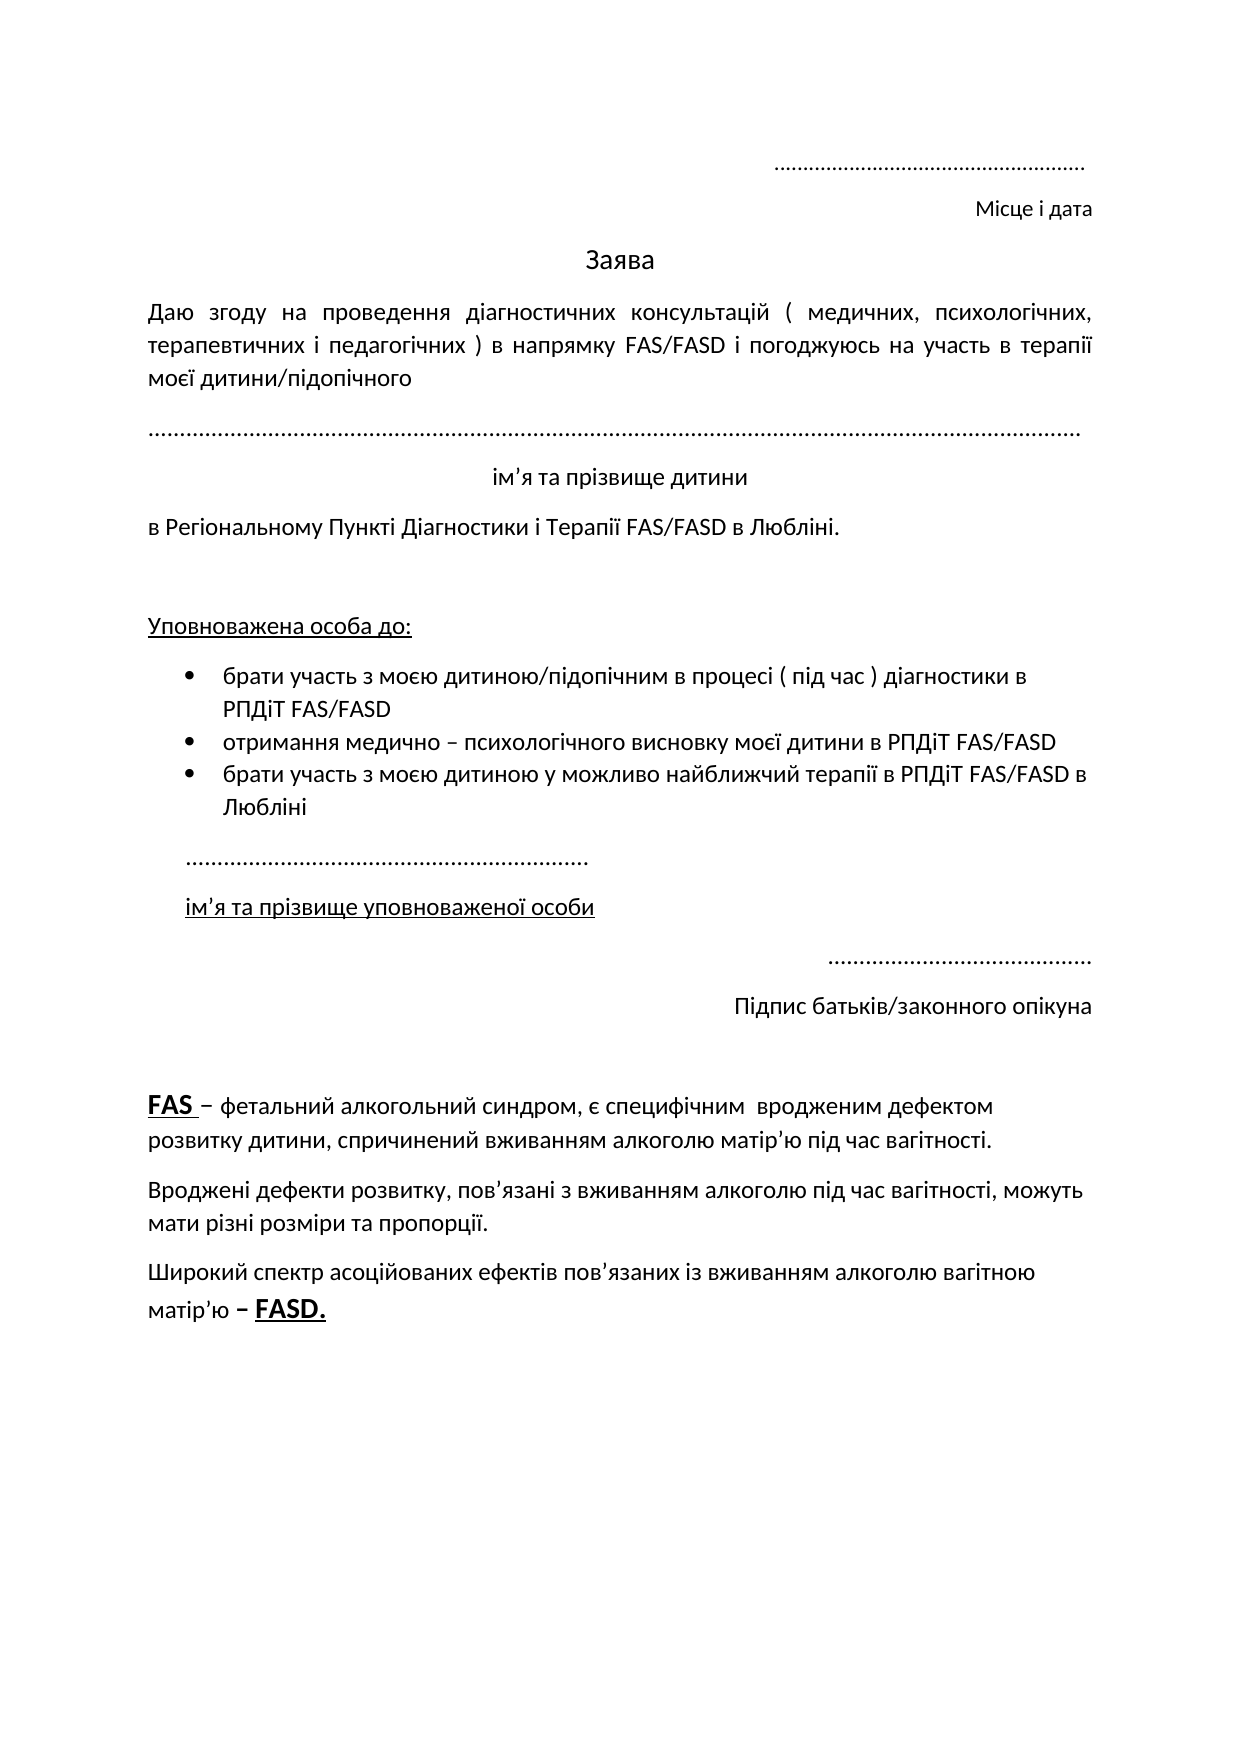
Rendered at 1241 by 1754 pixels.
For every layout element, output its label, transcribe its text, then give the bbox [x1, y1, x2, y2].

text Широкий спектр асоційованих ефектів пов’язаних із вживанням алкоголю вагітною матір’ю – FASD. [148, 1256, 1093, 1325]
text .................................................................................................................................................... [148, 412, 1093, 442]
text ...................................................... [148, 148, 1093, 176]
text Даю згоду на проведення діагностичних консультацій ( медичних, психологічних, терапевтичних і педагогічних ) в напрямку FAS/FASD і погоджуюсь на участь в терапії моєї дитини/підопічного [148, 296, 1093, 393]
text ім’я та прізвище уповноваженої особи [185, 891, 1093, 921]
text Заява [148, 241, 1093, 277]
text .......................................... [185, 940, 1093, 971]
text Уповноважена особа до: [148, 610, 1093, 641]
text Підпис батьків/законного опікуна [185, 990, 1093, 1020]
list брати участь з моєю дитиною/підопічним в процесі ( під час ) діагностики в РПДіТ FAS/FASD [185, 660, 1093, 723]
list брати участь з моєю дитиною у можливо найближчий терапії в РПДіТ FAS/FASD в Любліні [185, 758, 1093, 822]
list отримання медично – психологічного висновку моєї дитини в РПДіТ FAS/FASD [185, 726, 1093, 756]
text FAS – фетальний алкогольний синдром, є специфічним вродженим дефектом розвитку дитини, спричинений вживанням алкоголю матір’ю під час вагітності. [148, 1086, 1093, 1155]
text ім’я та прізвище дитини [148, 461, 1093, 492]
text в Регіональному Пункті Діагностики і Терапії FAS/FASD в Любліні. [148, 511, 1093, 542]
text Вроджені дефекти розвитку, пов’язані з вживанням алкоголю під час вагітності, можуть мати різні розміри та пропорції. [148, 1174, 1093, 1237]
text ................................................................ [185, 841, 1093, 872]
text Місце і дата [148, 194, 1093, 222]
